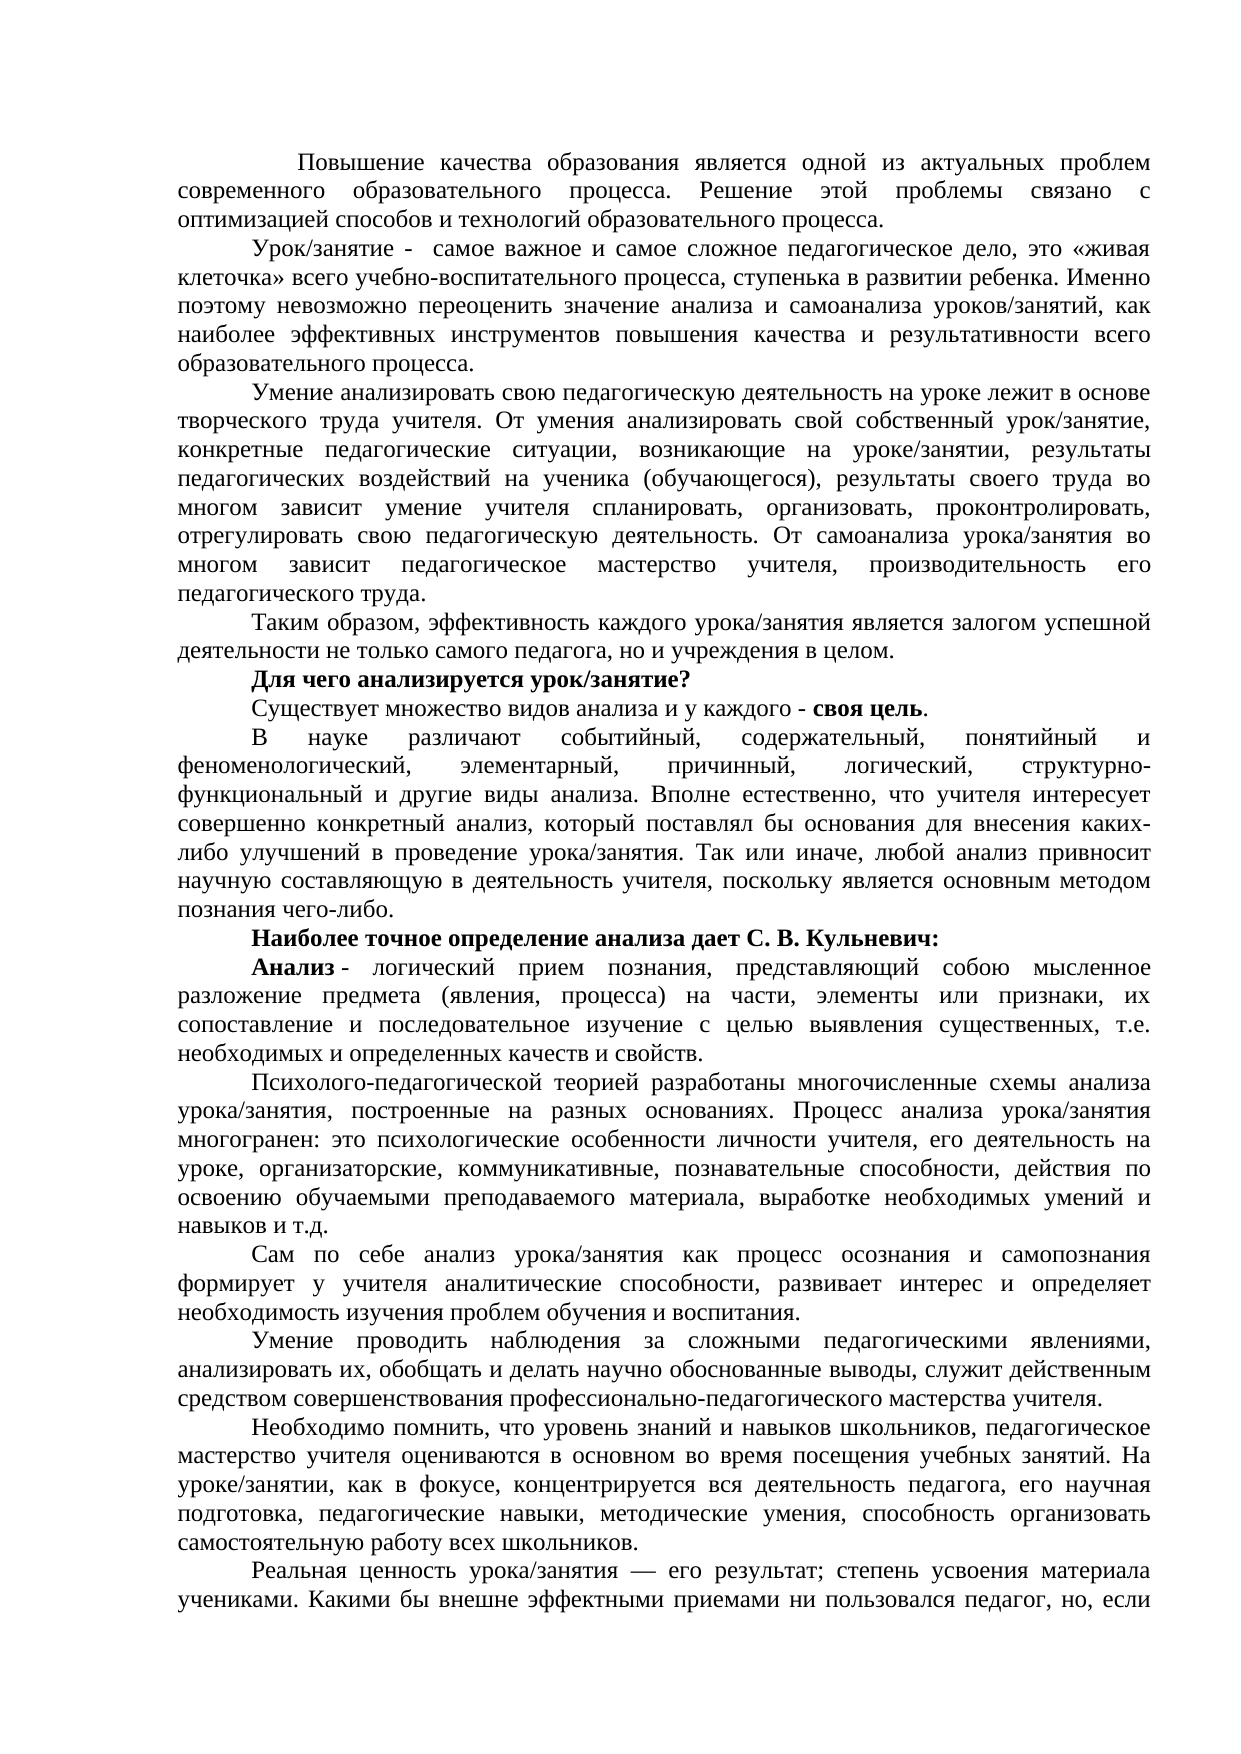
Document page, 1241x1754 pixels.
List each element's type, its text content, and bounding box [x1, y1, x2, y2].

text Для чего анализируется урок/занятие? [177, 664, 1152, 693]
text Урок/занятие - самое важное и самое сложное педагогическое дело, это «живая клеточка» всего учебно-воспитательного процесса, ступенька в развитии ребенка. Именно поэтому невозможно переоценить значение анализа и самоанализа уроков/занятий, как наиболее эффективных инструментов повышения качества и результативности всего образовательного процесса. [177, 233, 1152, 377]
text Необходимо помнить, что уровень знаний и навыков школьников, педагогическое мастерство учителя оцениваются в основном во время посещения учебных занятий. На уроке/занятии, как в фокусе, концентрируется вся деятельность педагога, его научная подготовка, педагогические навыки, методические умения, способность организовать самостоятельную работу всех школьников. [177, 1412, 1152, 1556]
text Существует множество видов анализа и у каждого - своя цель. [177, 693, 1152, 722]
text Таким образом, эффективность каждого урока/занятия является залогом успешной деятельности не только самого педагога, но и учреждения в целом. [177, 607, 1152, 664]
text Умение анализировать свою педагогическую деятельность на уроке лежит в основе творческого труда учителя. От умения анализировать свой собственный урок/занятие, конкретные педагогические ситуации, возникающие на уроке/занятии, результаты педагогических воздействий на ученика (обучающегося), результаты своего труда во многом зависит умение учителя спланировать, организовать, проконтролировать, отрегулировать свою педагогическую деятельность. От самоанализа урока/занятия во многом зависит педагогическое мастерство учителя, производительность его педагогического труда. [177, 377, 1152, 607]
text Умение проводить наблюдения за сложными педагогическими явлениями, анализировать их, обобщать и делать научно обоснованные выводы, служит действенным средством совершенствования профессионально-педагогического мастерства учителя. [177, 1326, 1152, 1412]
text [177, 1556, 1152, 1613]
text Повышение качества образования является одной из актуальных проблем современного образовательного процесса. Решение этой проблемы связано с оптимизацией способов и технологий образовательного процесса. [177, 147, 1152, 233]
text В науке различают событийный, содержательный, понятийный и феноменологический, элементарный, причинный, логический, структурно-функциональный и другие виды анализа. Вполне естественно, что учителя интересует совершенно конкретный анализ, который поставлял бы основания для внесения каких-либо улучшений в проведение урока/занятия. Так или иначе, любой анализ привносит научную составляющую в деятельность учителя, поскольку является основным методом познания чего-либо. [177, 722, 1152, 923]
text Наиболее точное определение анализа дает С. В. Кульневич: [177, 923, 1152, 952]
text Психолого-педагогической теорией разработаны многочисленные схемы анализа урока/занятия, построенные на разных основаниях. Процесс анализа урока/занятия многогранен: это психологические особенности личности учителя, его деятельность на уроке, организаторские, коммуникативные, познавательные способности, действия по освоению обучаемыми преподаваемого материала, выработке необходимых умений и навыков и т.д. [177, 1067, 1152, 1239]
text Анализ - логический прием познания, представляющий собою мысленное разложение предмета (явления, процесса) на части, элементы или признаки, их сопоставление и последовательное изучение с целью выявления существенных, т.е. необходимых и определенных качеств и свойств. [177, 952, 1152, 1067]
text Сам по себе анализ урока/занятия как процесс осознания и самопознания формирует у учителя аналитические способности, развивает интерес и определяет необходимость изучения проблем обучения и воспитания. [177, 1239, 1152, 1326]
